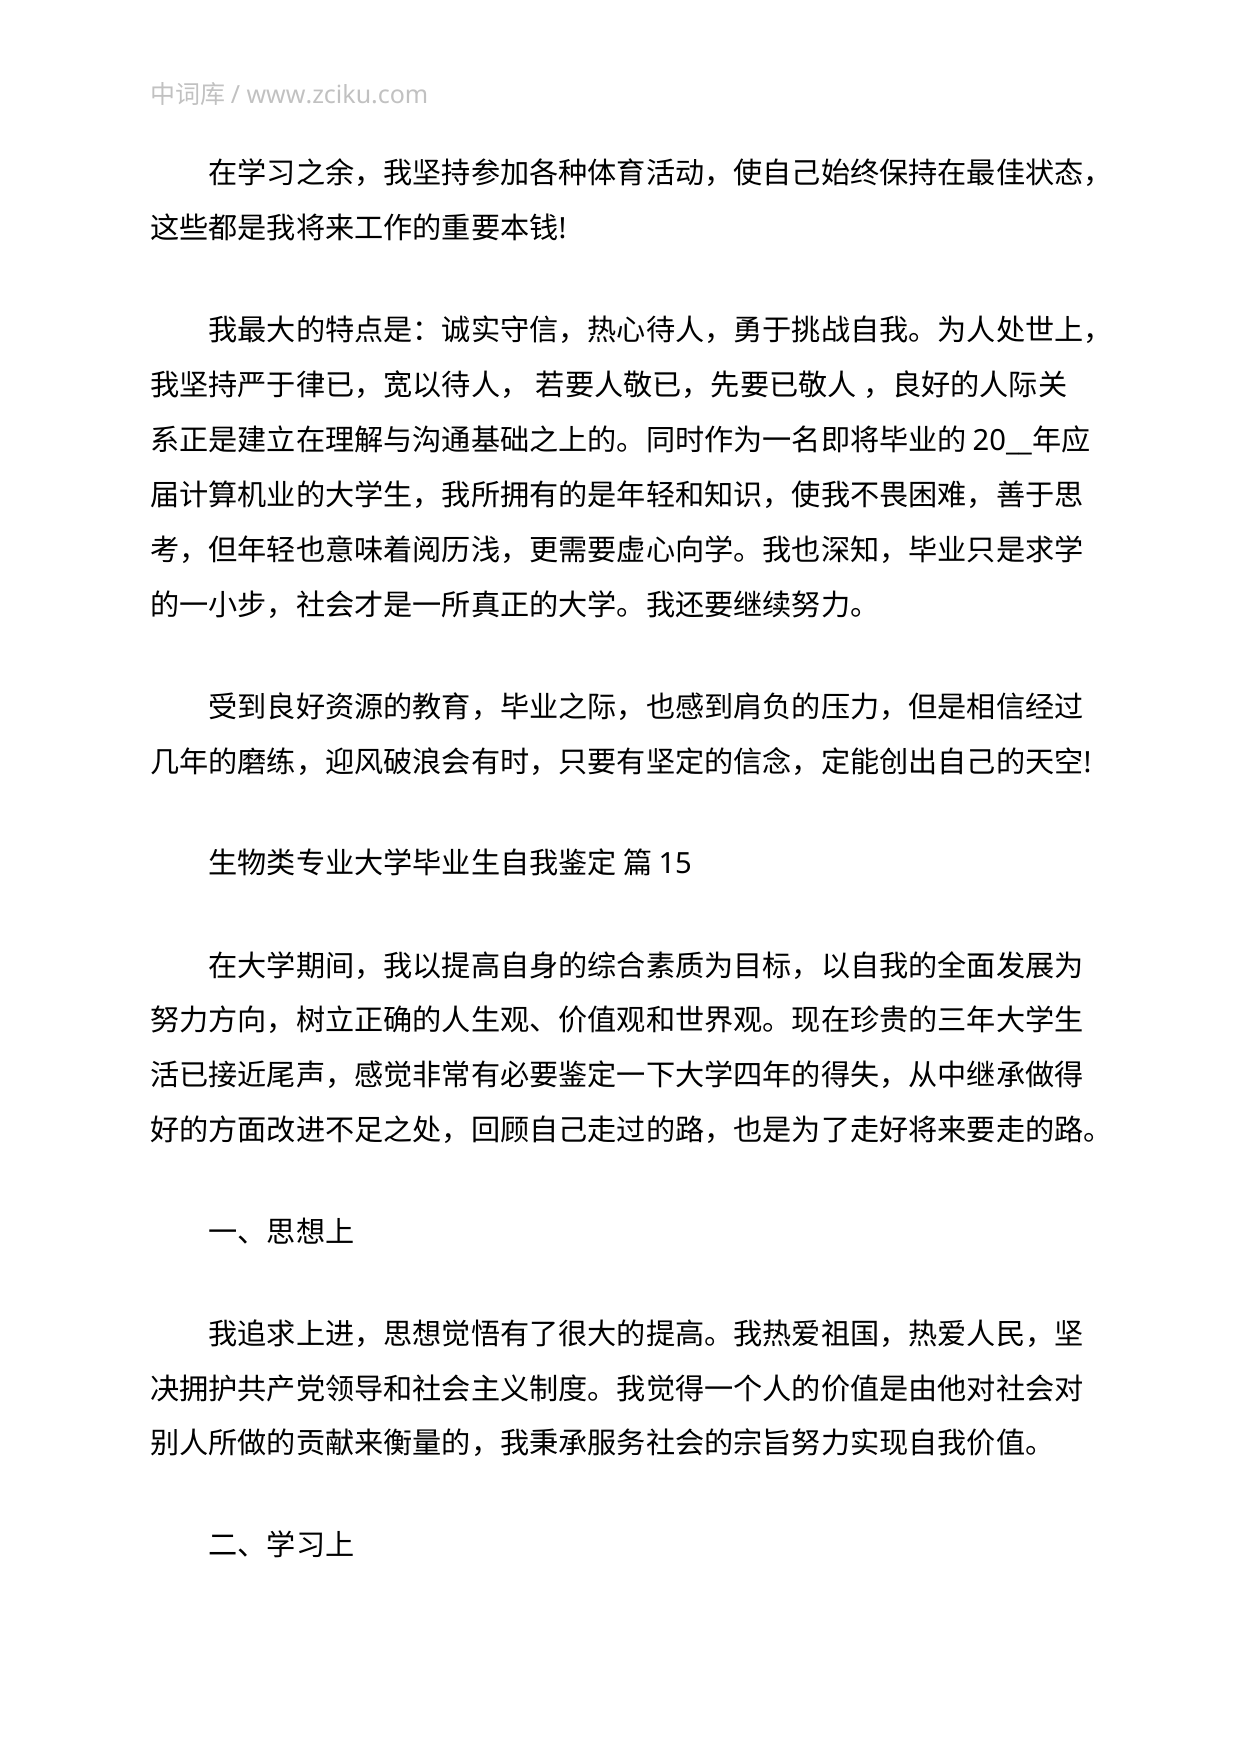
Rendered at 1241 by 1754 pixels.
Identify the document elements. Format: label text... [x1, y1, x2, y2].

text 我最大的特点是：诚实守信，热心待人，勇于挑战自我。为人处世上，我坚持严于律已，宽以待人， 若要人敬已，先要已敬人 ，良好的人际关系正是建立在理解与沟通基础之上的。同时作为一名即将毕业的20__年应届计算机业的大学生，我所拥有的是年轻和知识，使我不畏困难，善于思考，但年轻也意味着阅历浅，更需要虚心向学。我也深知，毕业只是求学的一小步，社会才是一所真正的大学。我还要继续努力。 [150, 307, 1090, 624]
text 在学习之余，我坚持参加各种体育活动，使自己始终保持在最佳状态，这些都是我将来工作的重要本钱! [150, 150, 1090, 247]
text 二、学习上 [150, 1522, 1090, 1564]
text 我追求上进，思想觉悟有了很大的提高。我热爱祖国，热爱人民，坚决拥护共产党领导和社会主义制度。我觉得一个人的价值是由他对社会对别人所做的贡献来衡量的，我秉承服务社会的宗旨努力实现自我价值。 [150, 1310, 1090, 1462]
text 受到良好资源的教育，毕业之际，也感到肩负的压力，但是相信经过几年的磨练，迎风破浪会有时，只要有坚定的信念，定能创出自己的天空! [150, 683, 1090, 781]
text 一、思想上 [150, 1208, 1090, 1251]
text 在大学期间，我以提高自身的综合素质为目标，以自我的全面发展为努力方向，树立正确的人生观、价值观和世界观。现在珍贵的三年大学生活已接近尾声，感觉非常有必要鉴定一下大学四年的得失，从中继承做得好的方面改进不足之处，回顾自己走过的路，也是为了走好将来要走的路。 [150, 942, 1090, 1149]
text 生物类专业大学毕业生自我鉴定 篇15 [150, 840, 1090, 882]
